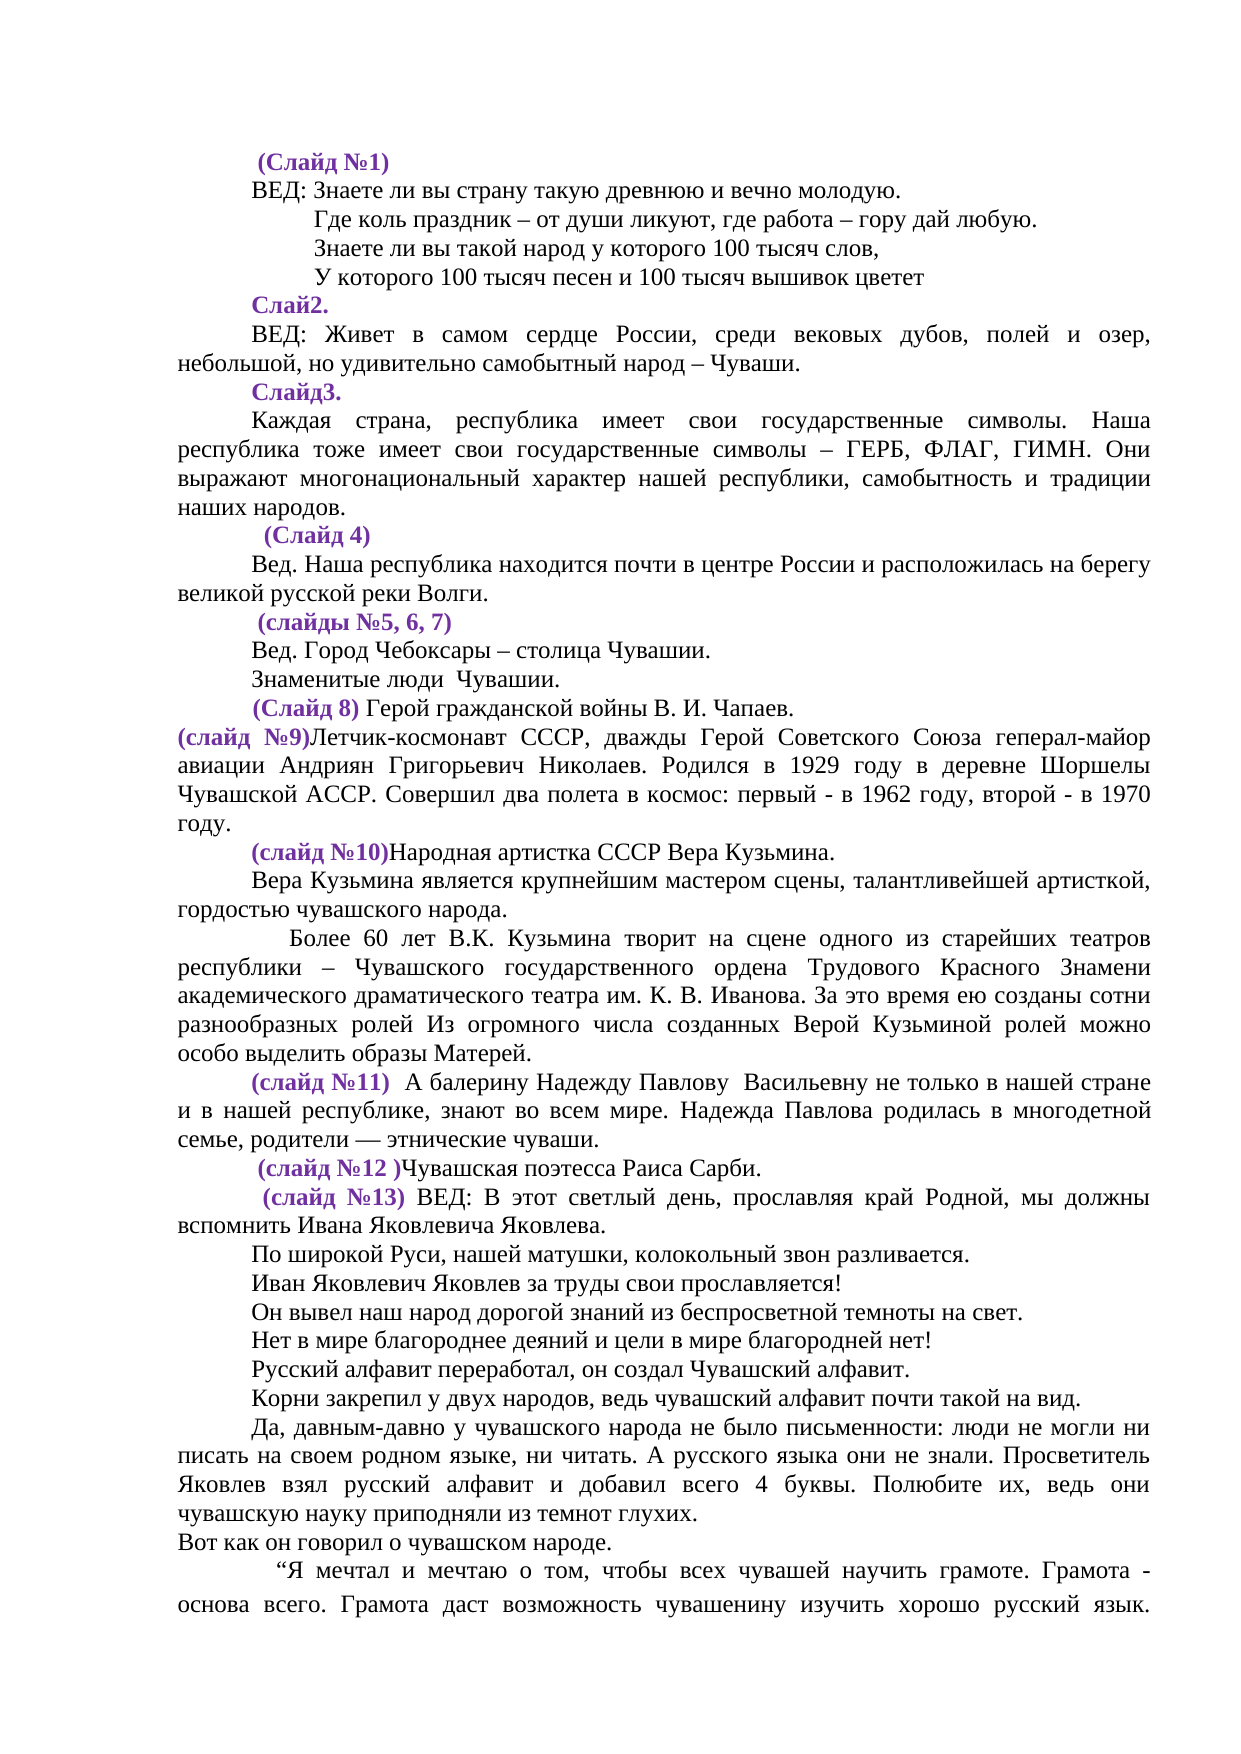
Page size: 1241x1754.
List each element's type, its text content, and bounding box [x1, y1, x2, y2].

text Корни закрепил у двух народов, ведь чувашский алфавит почти такой на вид. [177, 1383, 1152, 1412]
text По широкой Руси, нашей матушки, колокольный звон разливается. [177, 1239, 1152, 1268]
text (слайд №11) А балерину Надежду Павлову Васильевну не только в нашей стране и в нашей республике, знают во всем мире. Надежда Павлова родилась в многодетной семье, родители — этнические чуваши. [177, 1067, 1152, 1153]
text Знаменитые люди Чувашии. [177, 664, 1152, 693]
text Слай2. [177, 291, 1152, 319]
text Знаете ли вы такой народ у которого 100 тысяч слов, [177, 233, 1152, 262]
text (слайд №12 )Чувашская поэтесса Раиса Сарби. [177, 1153, 1152, 1182]
text Вера Кузьмина является крупнейшим мастером сцены, талантливейшей артисткой, гордостью чувашского народа. [177, 866, 1152, 923]
text (слайд №13) ВЕД: В этот светлый день, прославляя край Родной, мы должны вспомнить Ивана Яковлевича Яковлева. [177, 1182, 1152, 1239]
text (слайды №5, 6, 7) [177, 607, 1152, 636]
text Более 60 лет В.К. Кузьмина творит на сцене одного из старейших театров республики – Чувашского государственного ордена Трудового Красного Знамени академического драматического театра им. К. В. Иванова. За это время ею созданы сотни разнообразных ролей Из огромного числа созданных Верой Кузьминой ролей можно особо выделить образы Матерей. [177, 923, 1152, 1067]
text Он вывел наш народ дорогой знаний из беспросветной темноты на свет. [177, 1297, 1152, 1326]
text (слайд №9)Летчик-космонавт СССР, дважды Герой Советского Союза геперал-майор авиации Андриян Григорьевич Николаев. Родился в 1929 году в деревне Шоршелы Чувашской АССР. Совершил два полета в космос: первый - в 1962 году, второй - в 1970 году. [177, 722, 1152, 837]
text Да, давным-давно у чувашского народа не было письменности: люди не могли ни писать на своем родном языке, ни читать. А русского языка они не знали. Просветитель Яковлев взял русский алфавит и добавил всего 4 буквы. Полюбите их, ведь они чувашскую науку приподняли из темнот глухих. [177, 1412, 1152, 1527]
text У которого 100 тысяч песен и 100 тысяч вышивок цветет [177, 262, 1152, 291]
text Каждая страна, республика имеет свои государственные символы. Наша республика тоже имеет свои государственные символы – ГЕРБ, ФЛАГ, ГИМН. Они выражают многонациональный характер нашей республики, самобытность и традиции наших народов. [177, 406, 1152, 521]
text Вед. Наша республика находится почти в центре России и расположилась на берегу великой русской реки Волги. [177, 549, 1152, 607]
text (Слайд №1) [177, 147, 1152, 176]
text (Слайд 4) [177, 521, 1152, 549]
text Иван Яковлевич Яковлев за труды свои прославляется! [177, 1268, 1152, 1297]
text Нет в мире благороднее деяний и цели в мире благородней нет! [177, 1326, 1152, 1354]
text Слайд3. [177, 377, 1152, 406]
text Вот как он говорил о чувашском народе. [177, 1527, 1152, 1556]
text ВЕД: Знаете ли вы страну такую древнюю и вечно молодую. [177, 176, 1152, 204]
text Вед. Город Чебоксары – столица Чувашии. [177, 636, 1152, 664]
text (Слайд 8) Герой гражданской войны В. И. Чапаев. [177, 693, 1152, 722]
text Где коль праздник – от души ликуют, где работа – гору дай любую. [177, 204, 1152, 233]
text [177, 1556, 1152, 1617]
text Русский алфавит переработал, он создал Чувашский алфавит. [177, 1354, 1152, 1383]
text (слайд №10)Народная артистка СССР Вера Кузьмина. [177, 837, 1152, 866]
text ВЕД: Живет в самом сердце России, среди вековых дубов, полей и озер, небольшой, но удивительно самобытный народ – Чуваши. [177, 319, 1152, 377]
